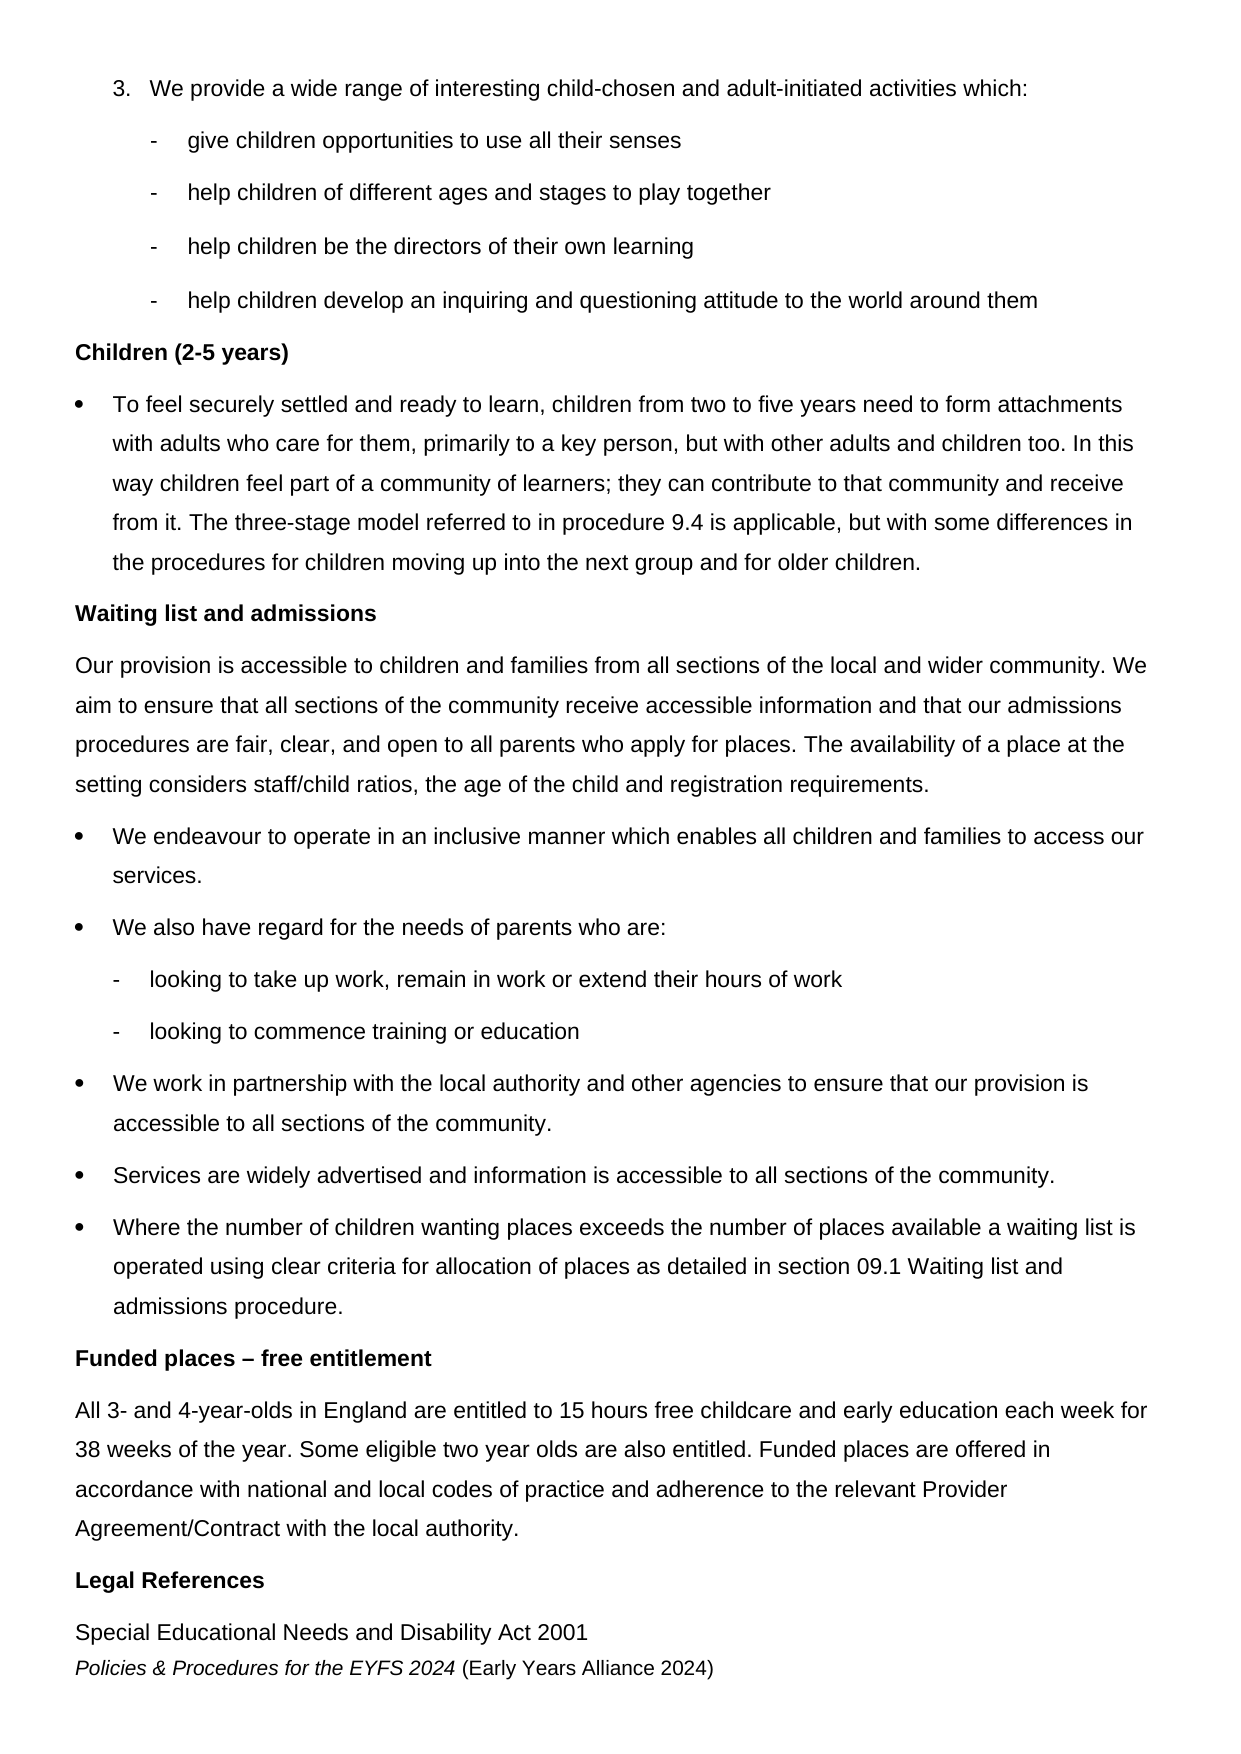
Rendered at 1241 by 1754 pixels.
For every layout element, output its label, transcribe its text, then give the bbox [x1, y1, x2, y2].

text Waiting list and admissions [75, 600, 1165, 627]
list looking to take up work, remain in work or extend their hours of work [112, 966, 1165, 993]
text Our provision is accessible to children and families from all sections of the local and wider community. We aim to ensure that all sections of the community receive accessible information and that our admissions procedures are fair, clear, and open to all parents who apply for places. The availability of a place at the setting considers staff/child ratios, the age of the child and registration requirements. [75, 652, 1165, 797]
text Funded places – free entitlement [75, 1344, 1165, 1371]
list help children of different ages and stages to play together [150, 179, 1165, 205]
list We work in partnership with the local authority and other agencies to ensure that our provision is accessible to all sections of the community. [75, 1070, 1165, 1136]
list help children be the directors of their own learning [150, 231, 1165, 260]
list To feel securely settled and ready to learn, children from two to five years need to form attachments with adults who care for them, primarily to a key person, but with other adults and children too. In this way children feel part of a community of learners; they can contribute to that community and receive from it. The three-stage model referred to in procedure 9.4 is applicable, but with some differences in the procedures for children moving up into the next group and for older children. [75, 391, 1165, 575]
list give children opportunities to use all their senses [150, 127, 1165, 153]
list We endeavour to operate in an inclusive manner which enables all children and families to access our services. [75, 823, 1165, 889]
text Children (2-5 years) [75, 338, 1165, 365]
list Services are widely advertised and information is accessible to all sections of the community. [75, 1162, 1165, 1188]
list help children develop an inquiring and questioning attitude to the world around them [150, 287, 1165, 313]
list Where the number of children wanting places exceeds the number of places available a waiting list is operated using clear criteria for allocation of places as detailed in section 09.1 Waiting list and admissions procedure. [75, 1214, 1165, 1319]
list We also have regard for the needs of parents who are: [75, 914, 1165, 941]
text Special Educational Needs and Disability Act 2001 [75, 1619, 1165, 1645]
subtitle Legal References [75, 1567, 1165, 1593]
text All 3- and 4-year-olds in England are entitled to 15 hours free childcare and early education each week for 38 weeks of the year. Some eligible two year olds are also entitled. Funded places are offered in accordance with national and local codes of practice and adherence to the relevant Provider Agreement/Contract with the local authority. [75, 1397, 1165, 1541]
list looking to commence training or education [112, 1018, 1165, 1044]
list We provide a wide range of interesting child-chosen and adult-initiated activities which: [112, 75, 1165, 101]
